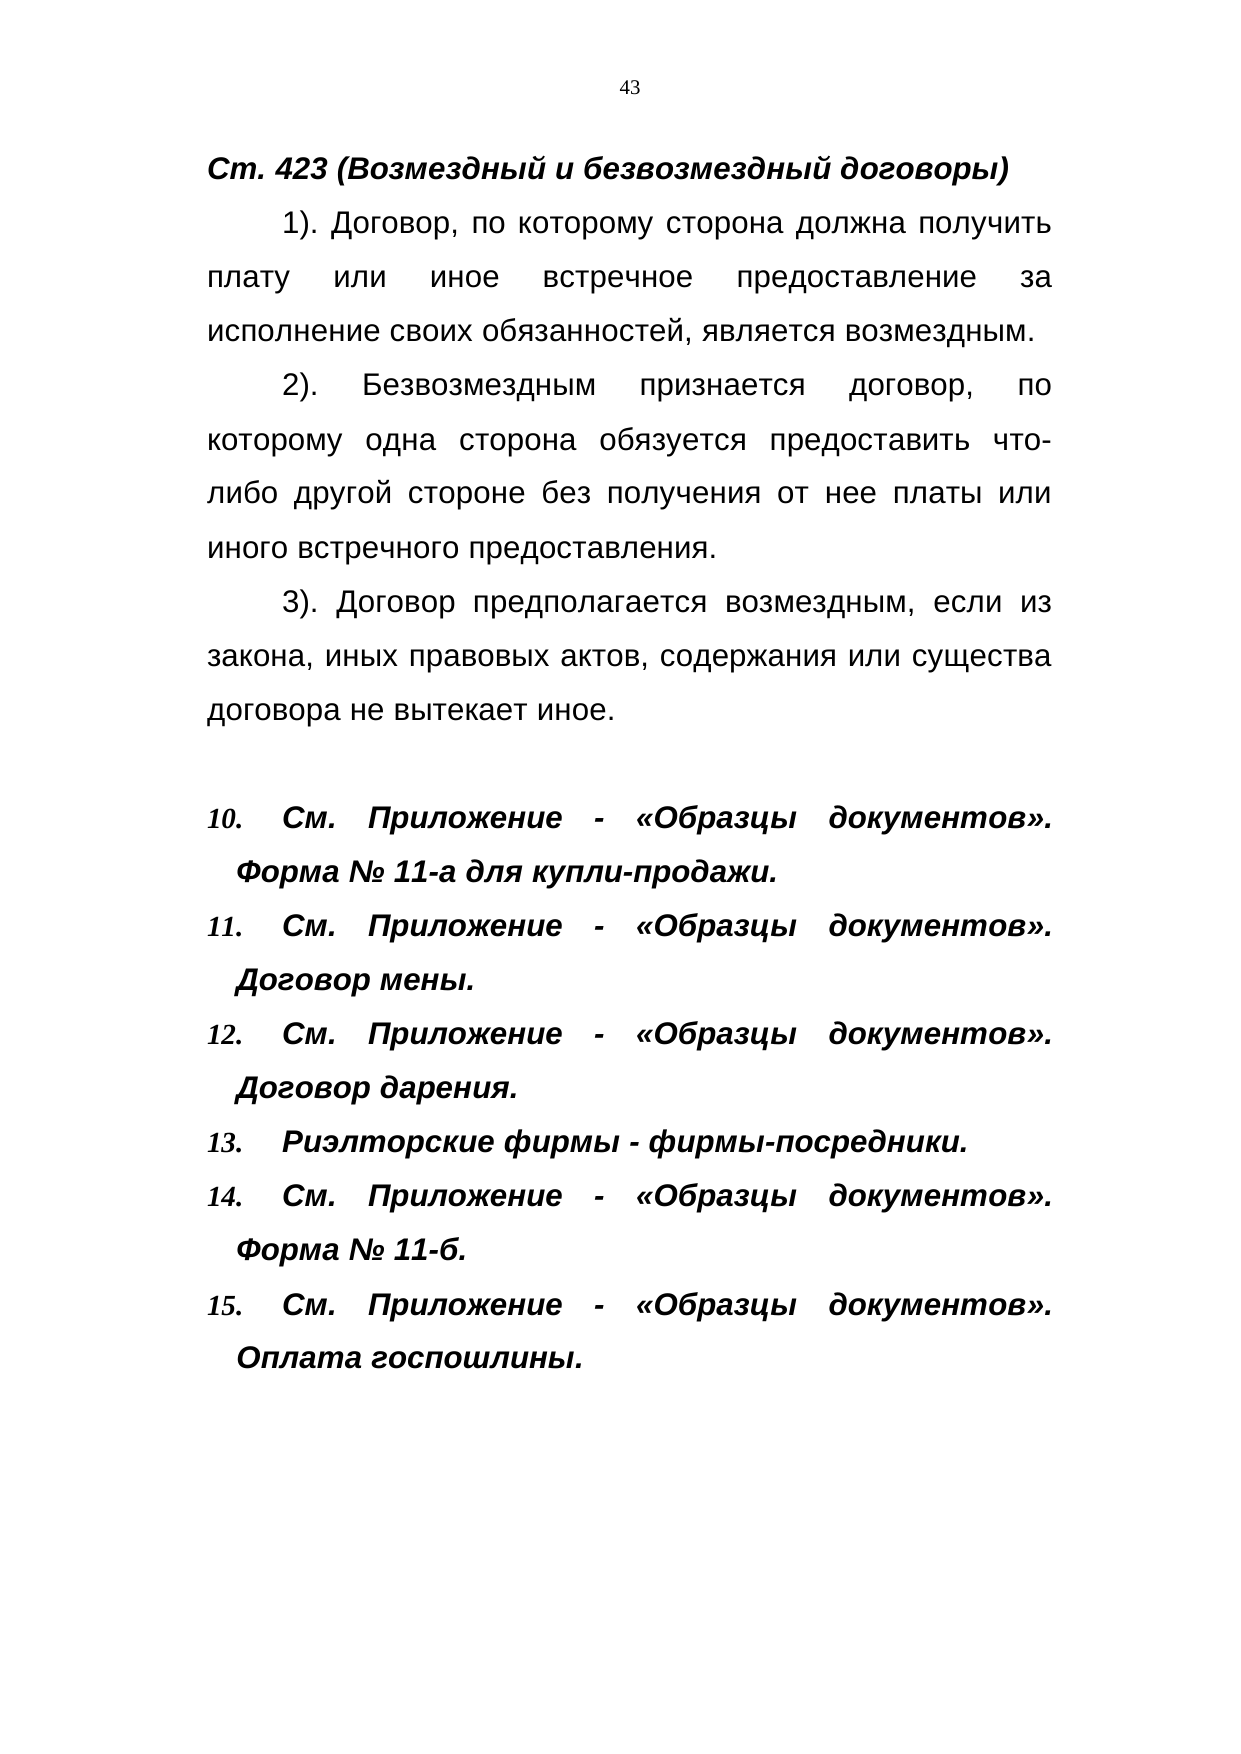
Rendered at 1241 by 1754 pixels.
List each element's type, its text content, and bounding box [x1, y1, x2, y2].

list См. Приложение - «Образцы документов». Оплата госпошлины. [207, 1285, 1053, 1375]
list См. Приложение - «Образцы документов». Договор мены. [207, 907, 1053, 997]
text Ст. 423 (Возмездный и безвозмездный договоры) [207, 150, 1053, 186]
text 3). Договор предполагается возмездным, если из закона, иных правовых актов, содержания или существа договора не вытекает иное. [207, 582, 1053, 727]
list См. Приложение - «Образцы документов». Форма № 11-б. [207, 1177, 1053, 1267]
list См. Приложение - «Образцы документов». Форма № 11-а для купли-продажи. [207, 799, 1053, 889]
text 1). Договор, по которому сторона должна получить плату или иное встречное предоставление за исполнение своих обязанностей, является возмездным. [207, 204, 1053, 348]
list Риэлторские фирмы - фирмы-посредники. [207, 1123, 1053, 1159]
list См. Приложение - «Образцы документов». Договор дарения. [207, 1015, 1053, 1105]
text 2). Безвозмездным признается договор, по которому одна сторона обязуется предоставить что-либо другой стороне без получения от нее платы или иного встречного предоставления. [207, 366, 1053, 564]
